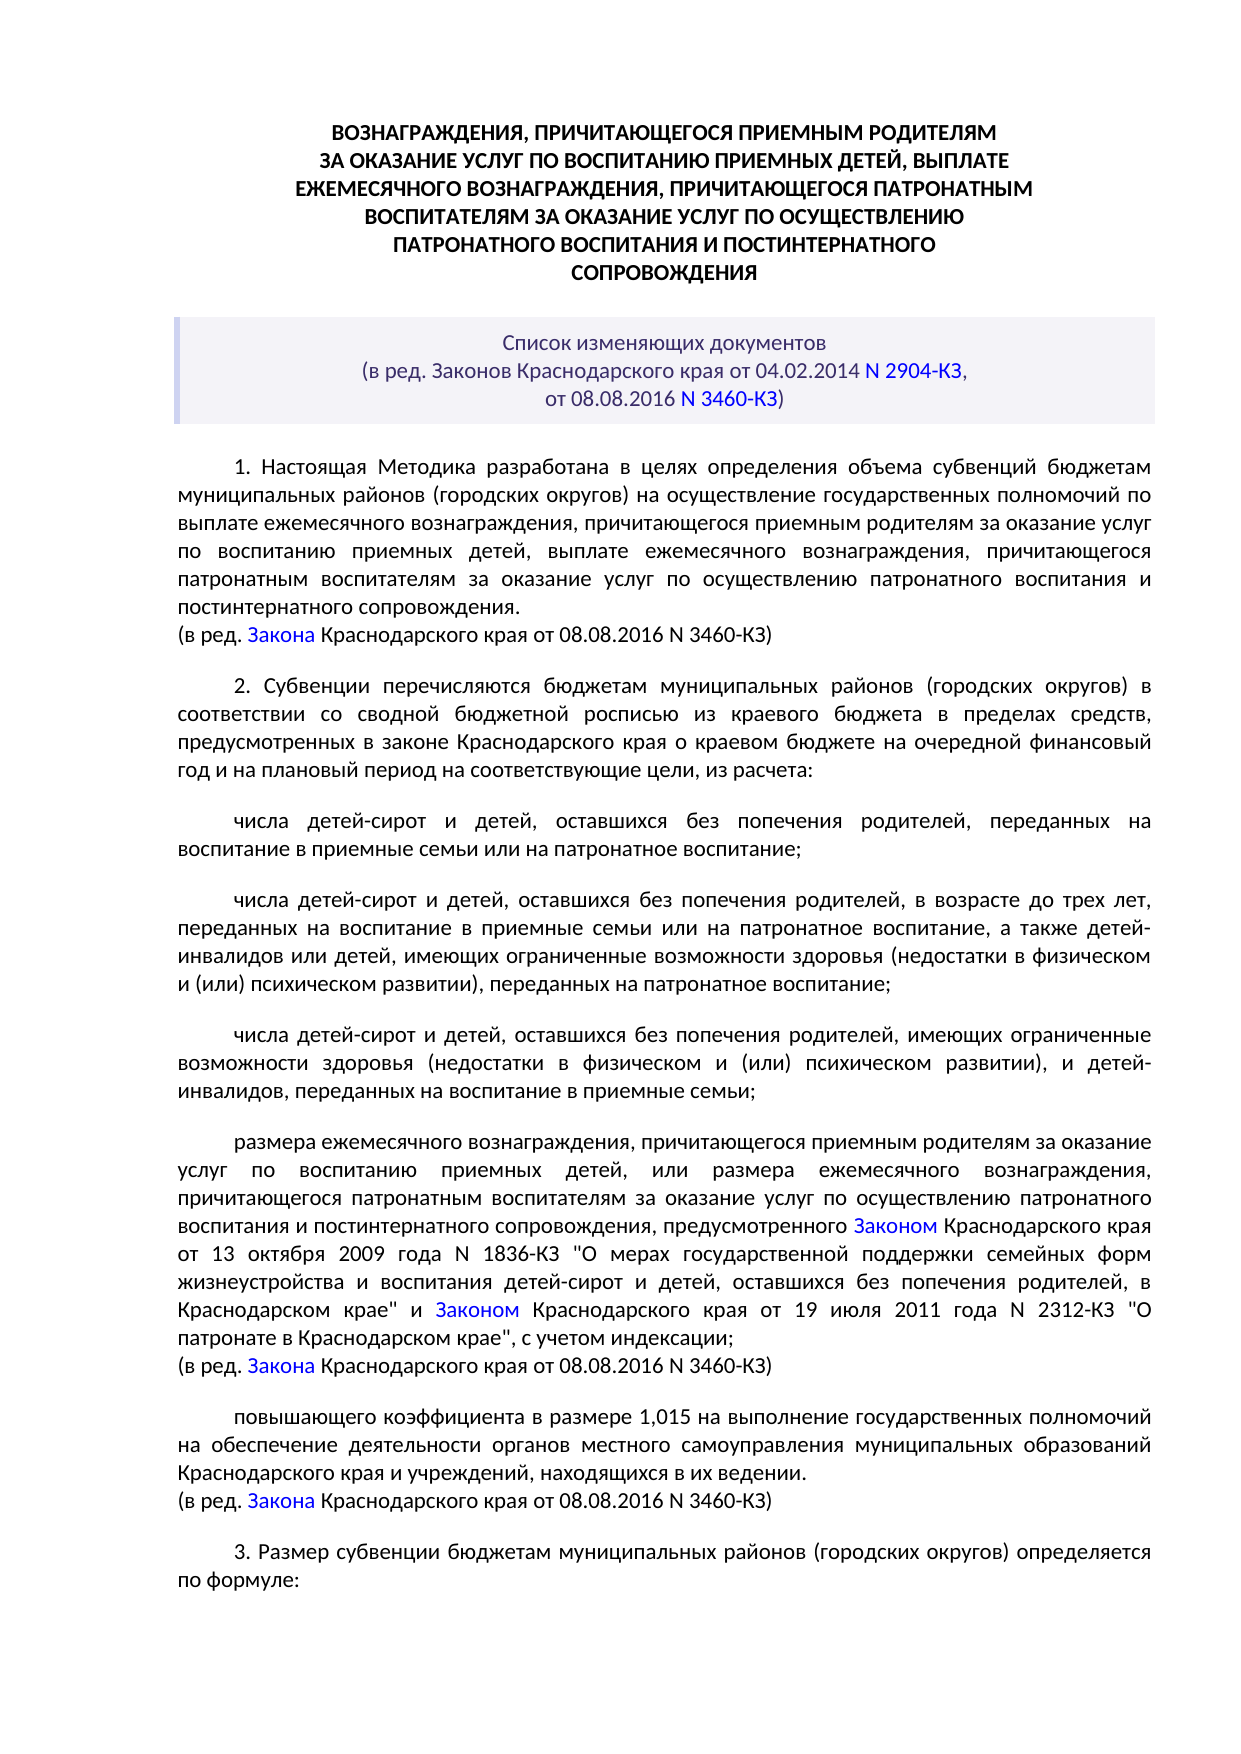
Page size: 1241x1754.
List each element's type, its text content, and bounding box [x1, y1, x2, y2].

text (в ред. Закона Краснодарского края от 08.08.2016 N 3460-КЗ) [177, 1351, 1152, 1379]
title ПАТРОНАТНОГО ВОСПИТАНИЯ И ПОСТИНТЕРНАТНОГО [177, 230, 1152, 258]
text размера ежемесячного вознаграждения, причитающегося приемным родителям за оказание услуг по воспитанию приемных детей, или размера ежемесячного вознаграждения, причитающегося патронатным воспитателям за оказание услуг по осуществлению патронатного воспитания и постинтернатного сопровождения, предусмотренного Законом Краснодарского края от 13 октября 2009 года N 1836-КЗ "О мерах государственной поддержки семейных форм жизнеустройства и воспитания детей-сирот и детей, оставшихся без попечения родителей, в Краснодарском крае" и Законом Краснодарского края от 19 июля 2011 года N 2312-КЗ "О патронате в Краснодарском крае", с учетом индексации; [177, 1127, 1152, 1351]
table_header Список изменяющих документов (в ред. Законов Краснодарского края от 04.02.2014 N 2904-КЗ, от 08.08.2016 N 3460-КЗ) [180, 317, 1149, 424]
title ЕЖЕМЕСЯЧНОГО ВОЗНАГРАЖДЕНИЯ, ПРИЧИТАЮЩЕГОСЯ ПАТРОНАТНЫМ [177, 174, 1152, 202]
text числа детей-сирот и детей, оставшихся без попечения родителей, имеющих ограниченные возможности здоровья (недостатки в физическом и (или) психическом развитии), и детей-инвалидов, переданных на воспитание в приемные семьи; [177, 1020, 1152, 1104]
title ВОСПИТАТЕЛЯМ ЗА ОКАЗАНИЕ УСЛУГ ПО ОСУЩЕСТВЛЕНИЮ [177, 202, 1152, 230]
text 1. Настоящая Методика разработана в целях определения объема субвенций бюджетам муниципальных районов (городских округов) на осуществление государственных полномочий по выплате ежемесячного вознаграждения, причитающегося приемным родителям за оказание услуг по воспитанию приемных детей, выплате ежемесячного вознаграждения, причитающегося патронатным воспитателям за оказание услуг по осуществлению патронатного воспитания и постинтернатного сопровождения. [177, 452, 1152, 620]
text повышающего коэффициента в размере 1,015 на выполнение государственных полномочий на обеспечение деятельности органов местного самоуправления муниципальных образований Краснодарского края и учреждений, находящихся в их ведении. [177, 1402, 1152, 1486]
title ВОЗНАГРАЖДЕНИЯ, ПРИЧИТАЮЩЕГОСЯ ПРИЕМНЫМ РОДИТЕЛЯМ [177, 118, 1152, 146]
text 2. Субвенции перечисляются бюджетам муниципальных районов (городских округов) в соответствии со сводной бюджетной росписью из краевого бюджета в пределах средств, предусмотренных в законе Краснодарского края о краевом бюджете на очередной финансовый год и на плановый период на соответствующие цели, из расчета: [177, 671, 1152, 783]
text (в ред. Закона Краснодарского края от 08.08.2016 N 3460-КЗ) [177, 1486, 1152, 1514]
text (в ред. Закона Краснодарского края от 08.08.2016 N 3460-КЗ) [177, 620, 1152, 648]
text 3. Размер субвенции бюджетам муниципальных районов (городских округов) определяется по формуле: [177, 1537, 1152, 1593]
title СОПРОВОЖДЕНИЯ [177, 258, 1152, 286]
title ЗА ОКАЗАНИЕ УСЛУГ ПО ВОСПИТАНИЮ ПРИЕМНЫХ ДЕТЕЙ, ВЫПЛАТЕ [177, 146, 1152, 174]
text числа детей-сирот и детей, оставшихся без попечения родителей, переданных на воспитание в приемные семьи или на патронатное воспитание; [177, 806, 1152, 862]
text числа детей-сирот и детей, оставшихся без попечения родителей, в возрасте до трех лет, переданных на воспитание в приемные семьи или на патронатное воспитание, а также детей-инвалидов или детей, имеющих ограниченные возможности здоровья (недостатки в физическом и (или) психическом развитии), переданных на патронатное воспитание; [177, 885, 1152, 997]
